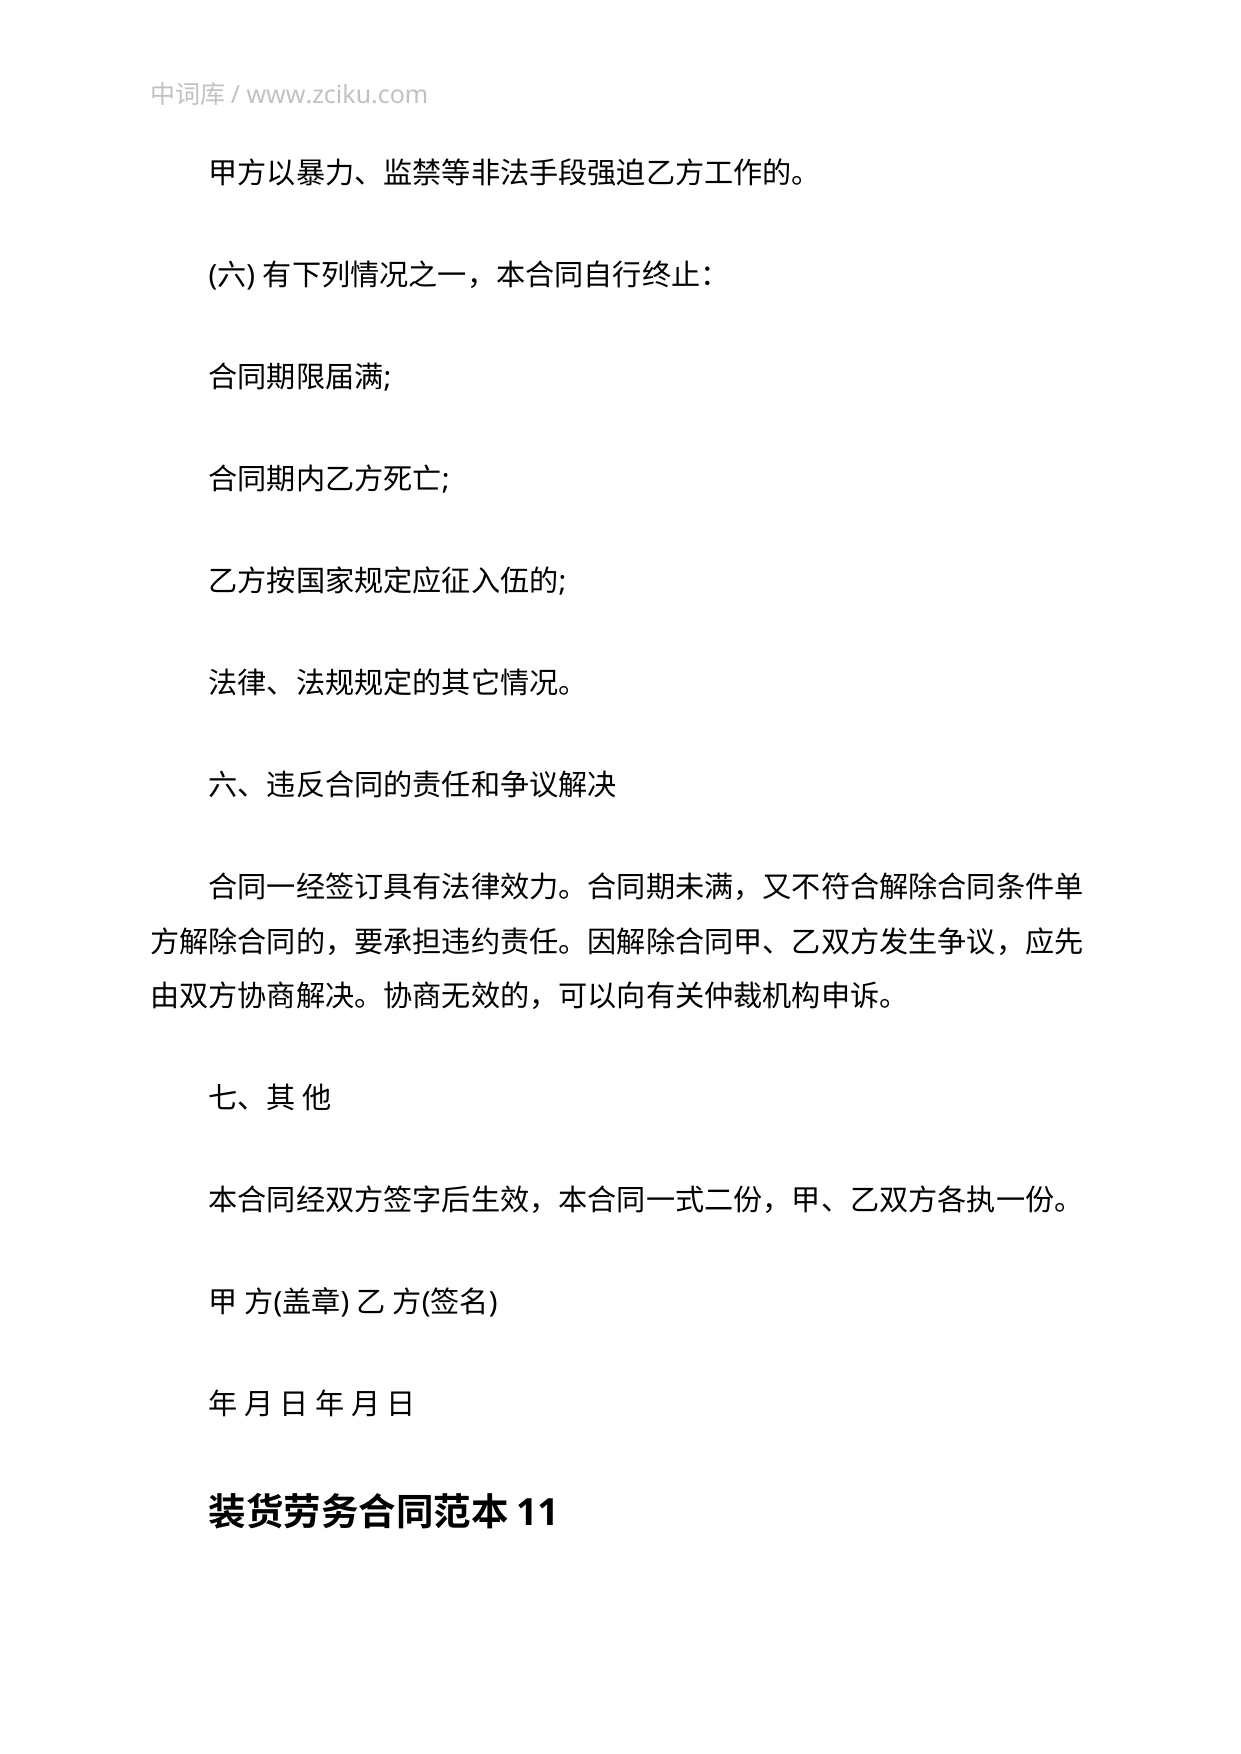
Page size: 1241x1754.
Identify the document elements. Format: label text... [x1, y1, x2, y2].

text 七、其 他 [150, 1075, 1090, 1117]
text 六、违反合同的责任和争议解决 [150, 761, 1090, 804]
text 乙方按国家规定应征入伍的; [150, 558, 1090, 600]
text 甲 方(盖章) 乙 方(签名) [150, 1278, 1090, 1321]
text 合同期内乙方死亡; [150, 456, 1090, 498]
text 本合同经双方签字后生效，本合同一式二份，甲、乙双方各执一份。 [150, 1177, 1090, 1219]
text 甲方以暴力、监禁等非法手段强迫乙方工作的。 [150, 150, 1090, 192]
text 合同一经签订具有法律效力。合同期未满，又不符合解除合同条件单方解除合同的，要承担违约责任。因解除合同甲、乙双方发生争议，应先由双方协商解决。协商无效的，可以向有关仲裁机构申诉。 [150, 863, 1090, 1015]
text 年 月 日 年 月 日 [150, 1380, 1090, 1423]
text 合同期限届满; [150, 354, 1090, 396]
text 法律、法规规定的其它情况。 [150, 660, 1090, 702]
text (六) 有下列情况之一，本合同自行终止： [150, 252, 1090, 294]
text 装货劳务合同范本11 [150, 1482, 1090, 1537]
